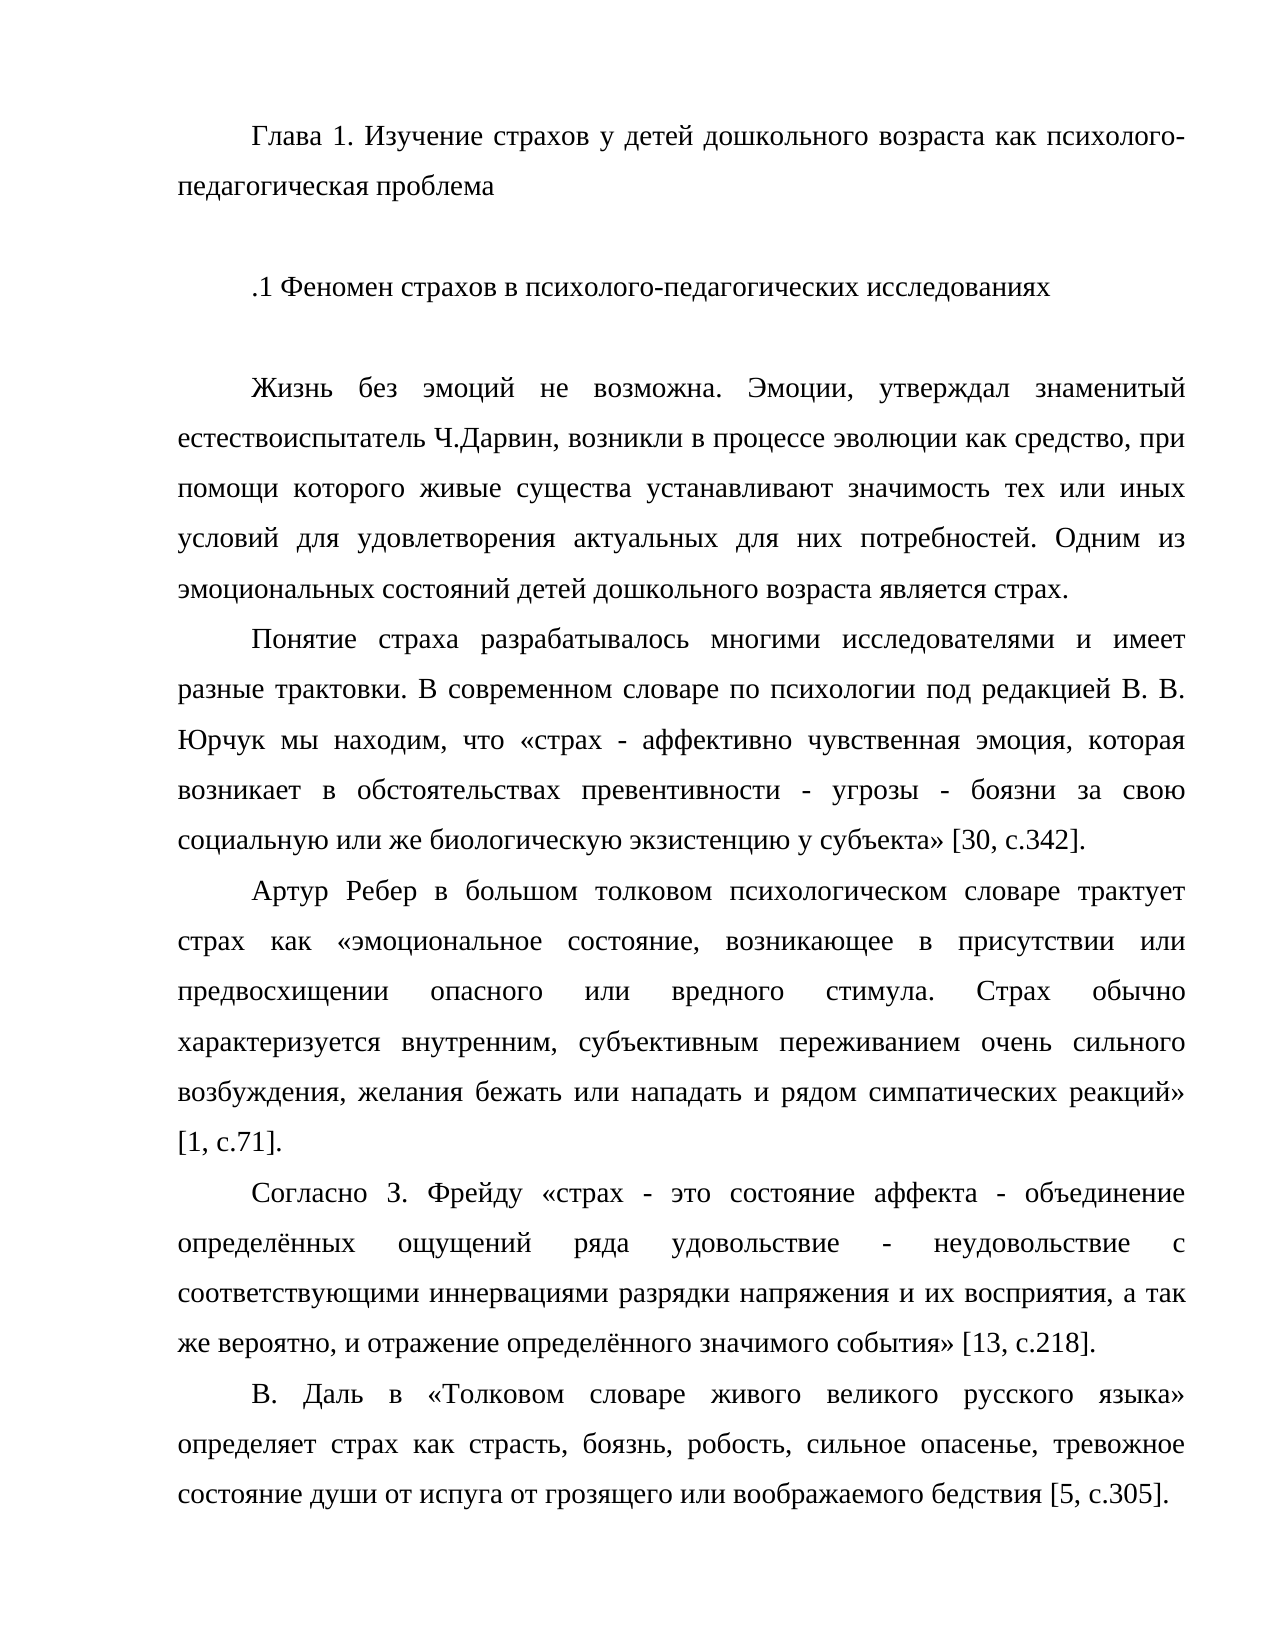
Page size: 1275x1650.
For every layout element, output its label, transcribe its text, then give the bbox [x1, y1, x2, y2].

text .1 Феномен страхов в психолого-педагогических исследованиях [177, 269, 1186, 303]
text Глава 1. Изучение страхов у детей дошкольного возраста как психолого-педагогическая проблема [177, 118, 1186, 202]
text Жизнь без эмоций не возможна. Эмоции, утверждал знаменитый естествоиспытатель Ч.Дарвин, возникли в процессе эволюции как средство, при помощи которого живые существа устанавливают значимость тех или иных условий для удовлетворения актуальных для них потребностей. Одним из эмоциональных состояний детей дошкольного возраста является страх. [177, 370, 1186, 604]
text Артур Ребер в большом толковом психологическом словаре трактует страх как «эмоциональное состояние, возникающее в присутствии или предвосхищении опасного или вредного стимула. Страх обычно характеризуется внутренним, субъективным переживанием очень сильного возбуждения, желания бежать или нападать и рядом симпатических реакций» [1, с.71]. [177, 873, 1186, 1158]
text Понятие страха разрабатывалось многими исследователями и имеет разные трактовки. В современном словаре по психологии под редакцией В. В. Юрчук мы находим, что «страх - аффективно чувственная эмоция, которая возникает в обстоятельствах превентивности - угрозы - боязни за свою социальную или же биологическую экзистенцию у субъекта» [30, с.342]. [177, 621, 1186, 856]
text В. Даль в «Толковом словаре живого великого русского языка» определяет страх как страсть, боязнь, робость, сильное опасенье, тревожное состояние души от испуга от грозящего или воображаемого бедствия [5, с.305]. [177, 1376, 1186, 1510]
text Согласно З. Фрейду «страх - это состояние аффекта - объединение определённых ощущений ряда удовольствие - неудовольствие с соответствующими иннервациями разрядки напряжения и их восприятия, а так же вероятно, и отражение определённого значимого события» [13, с.218]. [177, 1175, 1186, 1359]
